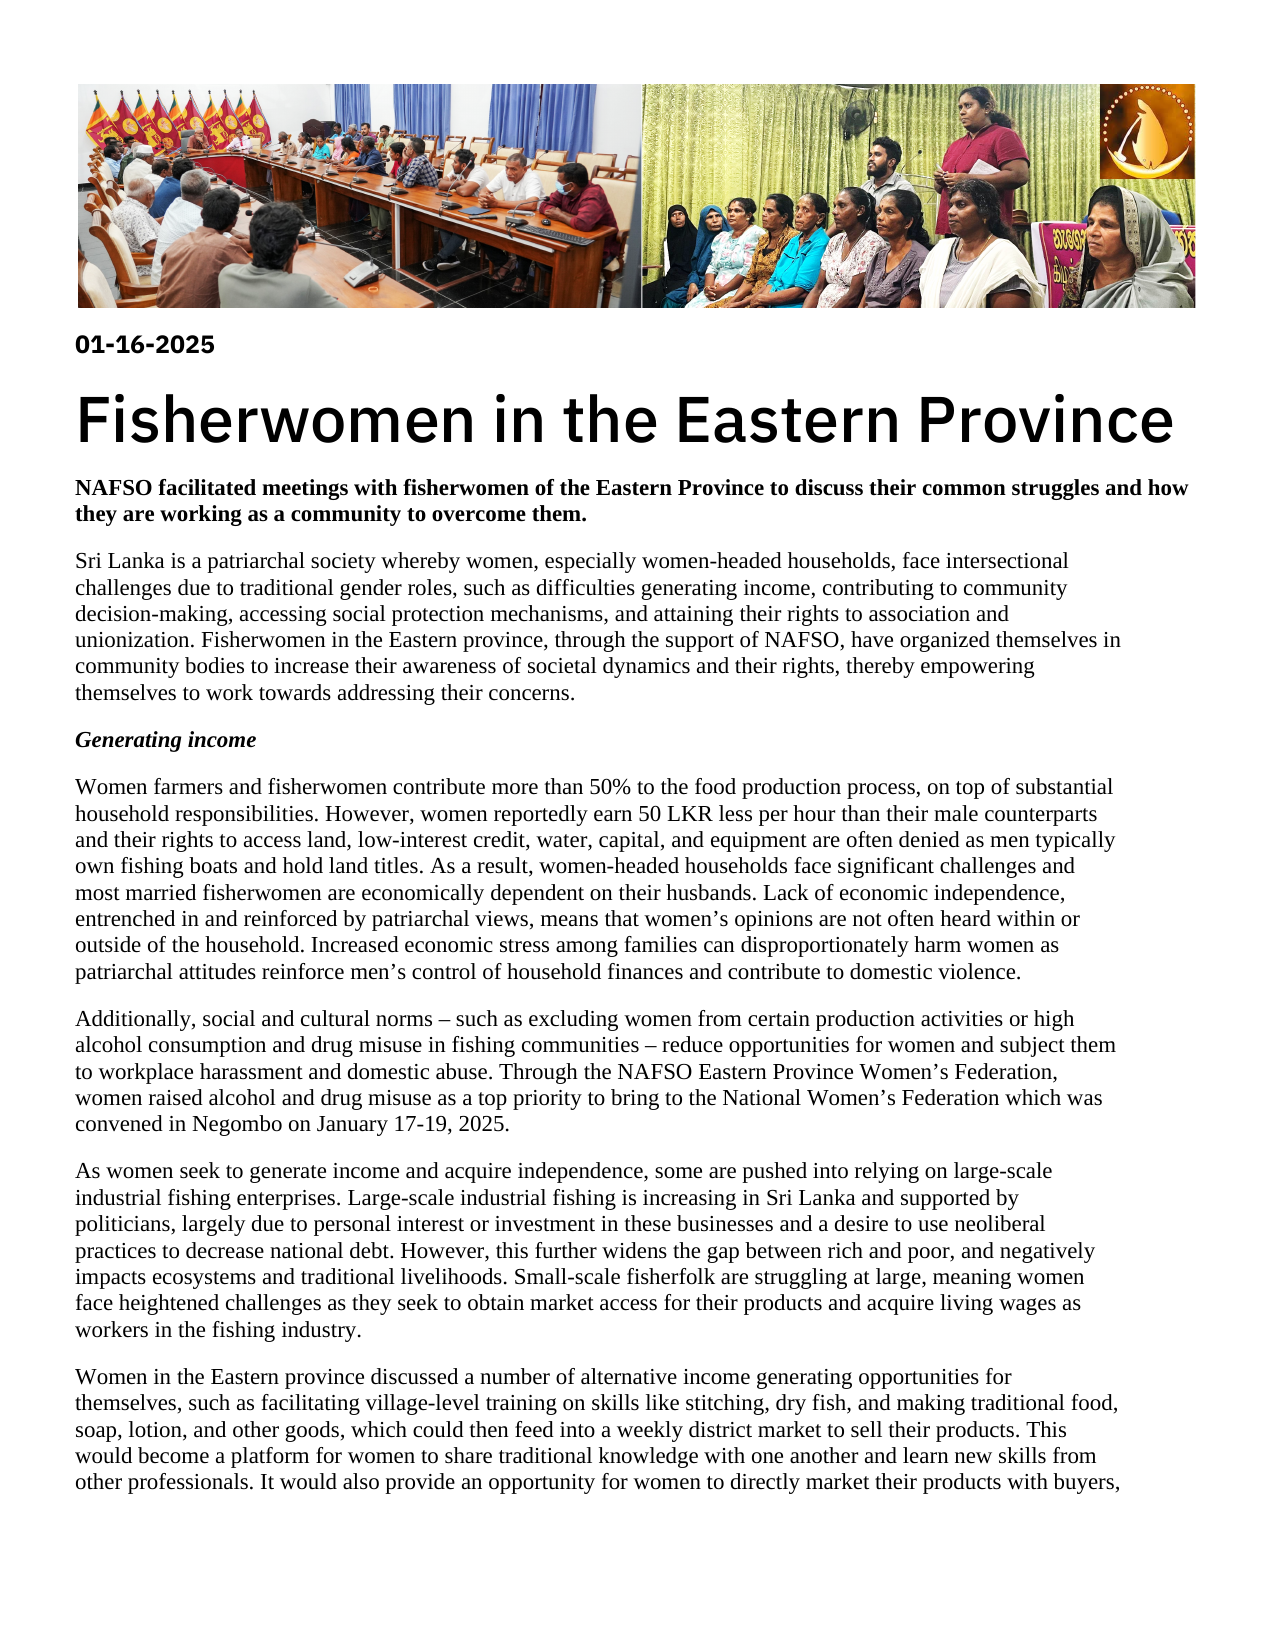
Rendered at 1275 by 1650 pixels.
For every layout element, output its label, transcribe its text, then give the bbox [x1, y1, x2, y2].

text As women seek to generate income and acquire independence, some are pushed into relying on large-scale industrial fishing enterprises. Large-scale industrial fishing is increasing in Sri Lanka and supported by politicians, largely due to personal interest or investment in these businesses and a desire to use neoliberal practices to decrease national debt. However, this further widens the gap between rich and poor, and negatively impacts ecosystems and traditional livelihoods. Small-scale fisherfolk are struggling at large, meaning women face heightened challenges as they seek to obtain market access for their products and acquire living wages as workers in the fishing industry. [75, 1158, 1125, 1342]
subtitle NAFSO facilitated meetings with fisherwomen of the Eastern Province to discuss their common struggles and how they are working as a community to overcome them. [75, 474, 1200, 526]
text Sri Lanka is a patriarchal society whereby women, especially women-headed households, face intersectional challenges due to traditional gender roles, such as difficulties generating income, contributing to community decision-making, accessing social protection mechanisms, and attaining their rights to association and unionization. Fisherwomen in the Eastern province, through the support of NAFSO, have organized themselves in community bodies to increase their awareness of societal dynamics and their rights, thereby empowering themselves to work towards addressing their concerns. [75, 547, 1125, 705]
text Women farmers and fisherwomen contribute more than 50% to the food production process, on top of substantial household responsibilities. However, women reportedly earn 50 LKR less per hour than their male counterparts and their rights to access land, low-interest credit, water, capital, and equipment are often denied as men typically own fishing boats and hold land titles. As a result, women-headed households face significant challenges and most married fisherwomen are economically dependent on their husbands. Lack of economic independence, entrenched in and reinforced by patriarchal views, means that women’s opinions are not often heard within or outside of the household. Increased economic stress among families can disproportionately harm women as patriarchal attitudes reinforce men’s control of household finances and contribute to domestic violence. [75, 773, 1125, 984]
title Fisherwomen in the Eastern Province [75, 386, 1200, 457]
picture [78, 84, 1196, 308]
subtitle 01-16-2025 [75, 328, 1200, 361]
text Generating income [75, 726, 1125, 752]
text Additionally, social and cultural norms – such as excluding women from certain production activities or high alcohol consumption and drug misuse in fishing communities – reduce opportunities for women and subject them to workplace harassment and domestic abuse. Through the NAFSO Eastern Province Women’s Federation, women raised alcohol and drug misuse as a top priority to bring to the National Women’s Federation which was convened in Negombo on January 17-19, 2025. [75, 1005, 1125, 1137]
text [75, 1363, 1125, 1495]
